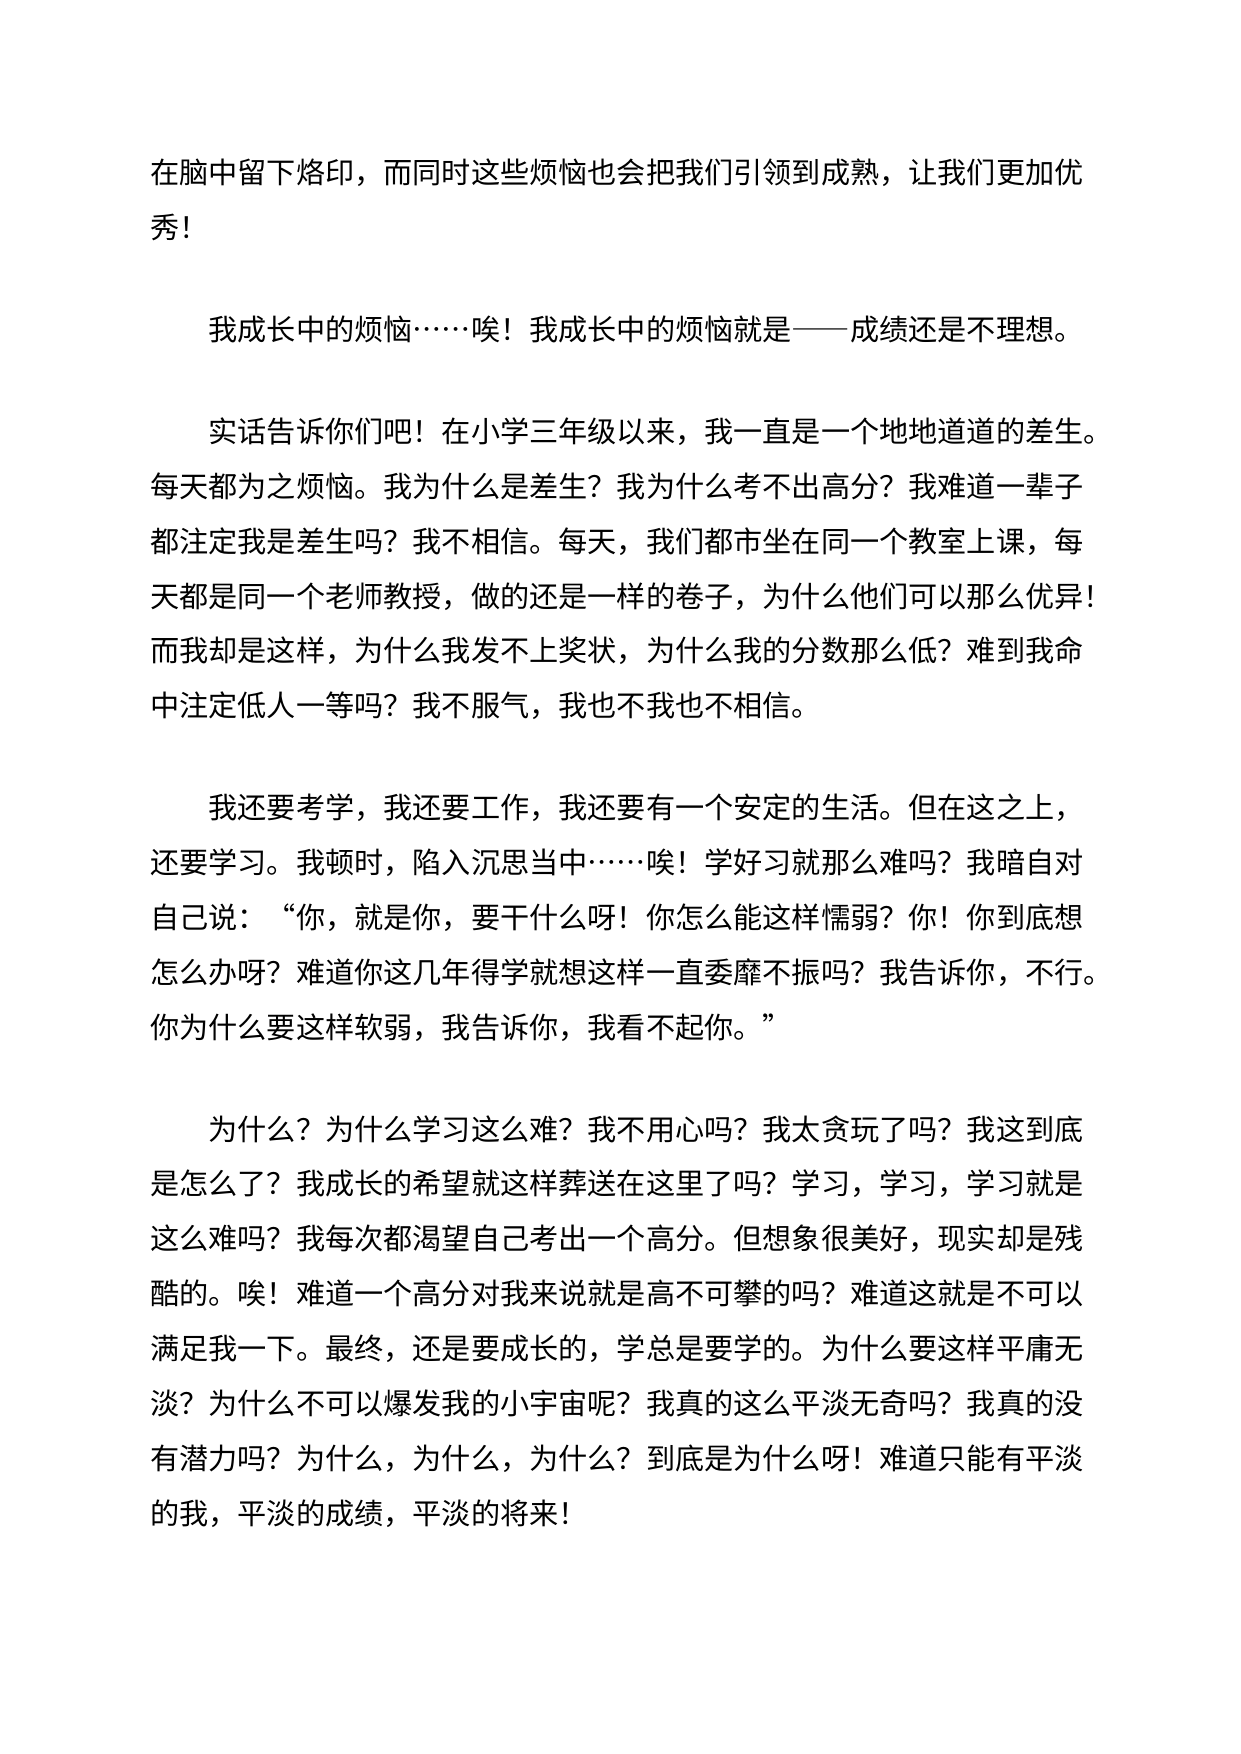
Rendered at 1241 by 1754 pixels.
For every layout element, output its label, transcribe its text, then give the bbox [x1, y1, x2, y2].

text 为什么？为什么学习这么难？我不用心吗？我太贪玩了吗？我这到底是怎么了？我成长的希望就这样葬送在这里了吗？学习，学习，学习就是这么难吗？我每次都渴望自己考出一个高分。但想象很美好，现实却是残酷的。唉！难道一个高分对我来说就是高不可攀的吗？难道这就是不可以满足我一下。最终，还是要成长的，学总是要学的。为什么要这样平庸无淡？为什么不可以爆发我的小宇宙呢？我真的这么平淡无奇吗？我真的没有潜力吗？为什么，为什么，为什么？到底是为什么呀！难道只能有平淡的我，平淡的成绩，平淡的将来！ [150, 1106, 1090, 1533]
text 我成长中的烦恼……唉！我成长中的烦恼就是——成绩还是不理想。 [150, 307, 1090, 349]
text 实话告诉你们吧！在小学三年级以来，我一直是一个地地道道的差生。每天都为之烦恼。我为什么是差生？我为什么考不出高分？我难道一辈子都注定我是差生吗？我不相信。每天，我们都市坐在同一个教室上课，每天都是同一个老师教授，做的还是一样的卷子，为什么他们可以那么优异！而我却是这样，为什么我发不上奖状，为什么我的分数那么低？难到我命中注定低人一等吗？我不服气，我也不我也不相信。 [150, 408, 1090, 725]
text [150, 150, 1090, 247]
text 我还要考学，我还要工作，我还要有一个安定的生活。但在这之上，还要学习。我顿时，陷入沉思当中……唉！学好习就那么难吗？我暗自对自己说：“你，就是你，要干什么呀！你怎么能这样懦弱？你！你到底想怎么办呀？难道你这几年得学就想这样一直委靡不振吗？我告诉你，不行。你为什么要这样软弱，我告诉你，我看不起你。” [150, 785, 1090, 1047]
